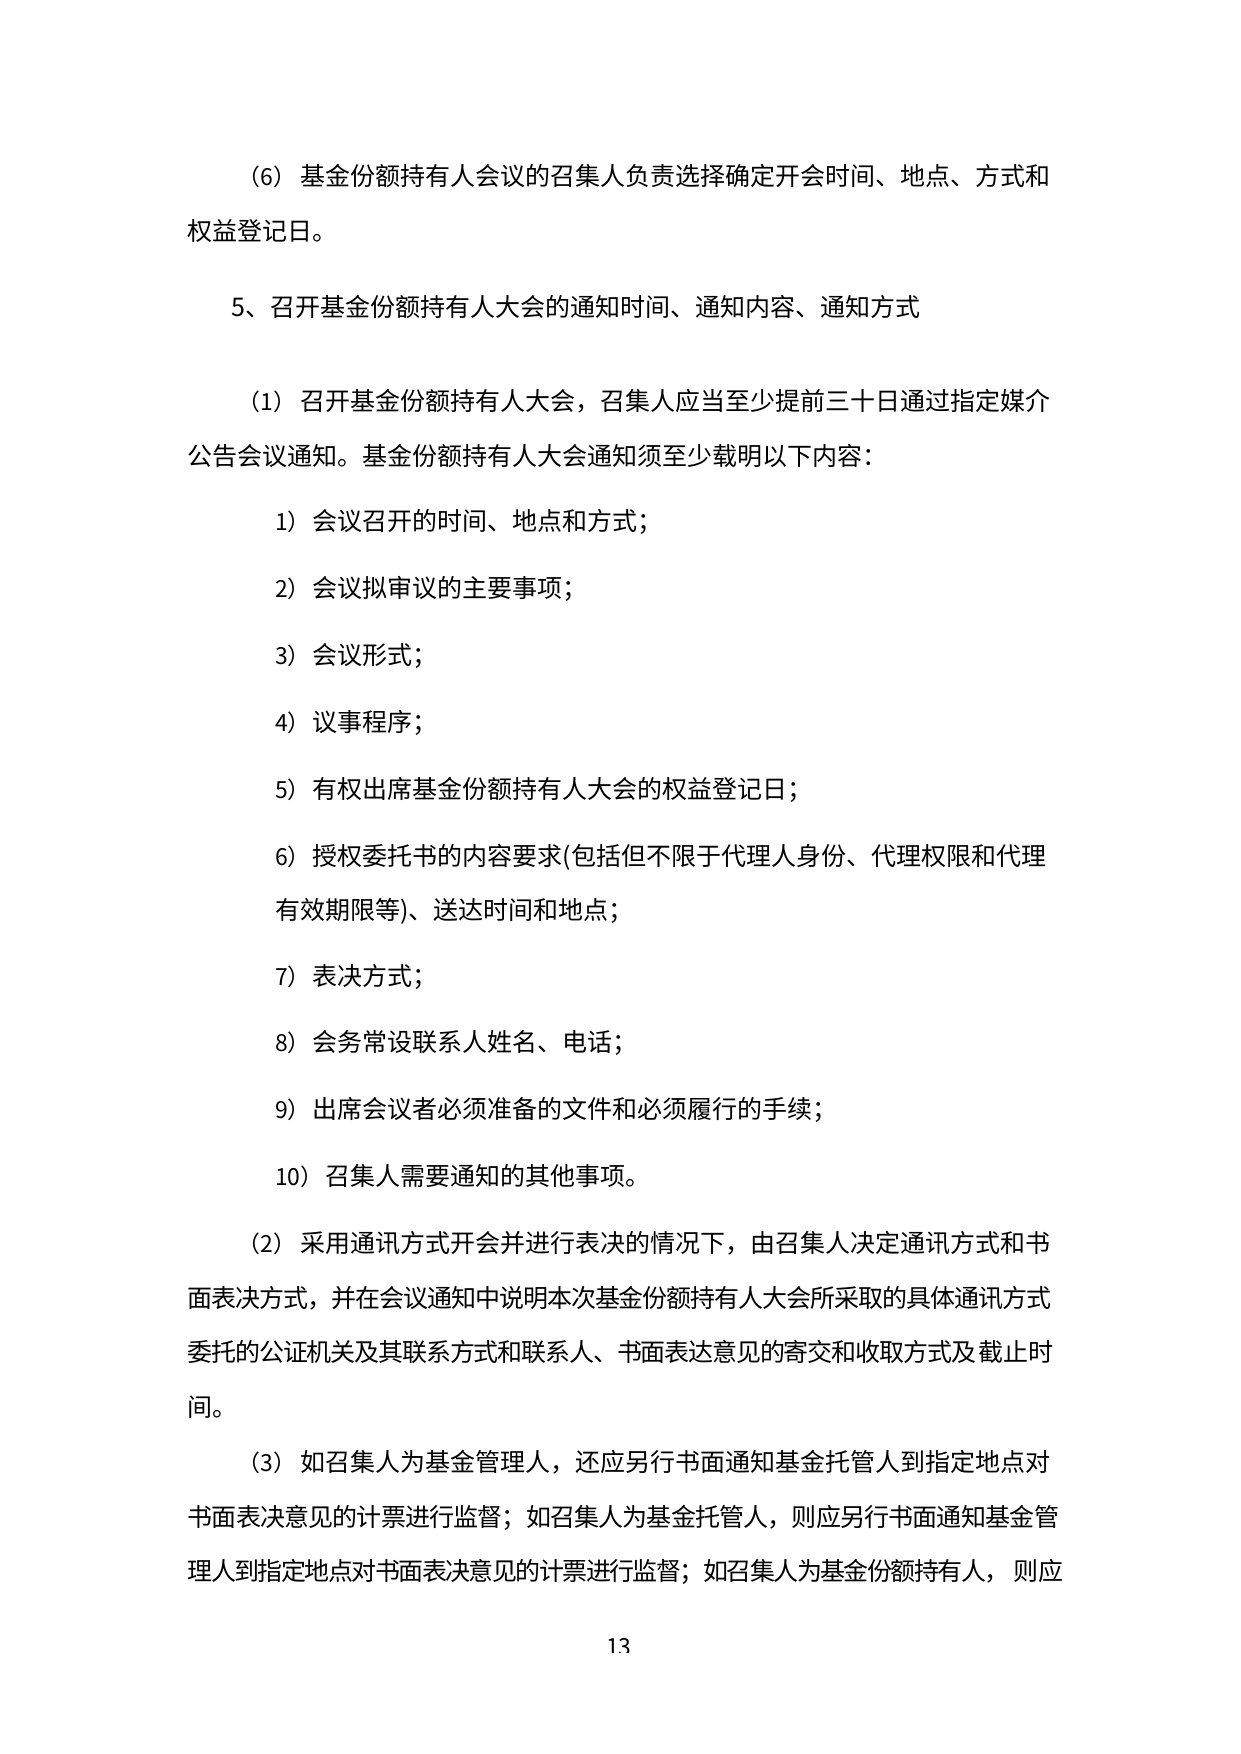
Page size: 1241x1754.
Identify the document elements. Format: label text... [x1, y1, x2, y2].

list 议事程序； [275, 702, 1101, 738]
text 5、召开基金份额持有人大会的通知时间、通知内容、通知方式 [231, 287, 1101, 323]
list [187, 1442, 1075, 1588]
list 召集人需要通知的其他事项。 [275, 1157, 1101, 1193]
list 有权出席基金份额持有人大会的权益登记日； [275, 769, 1101, 805]
list 会务常设联系人姓名、电话； [275, 1023, 1101, 1059]
list 采用通讯方式开会并进行表决的情况下，由召集人决定通讯方式和书面表决方式，并在会议通知中说明本次基金份额持有人大会所采取的具体通讯方式、委托的公证机关及其联系方式和联系人、书面表达意见的寄交和收取方式及截止时间。 [187, 1223, 1053, 1424]
list 基金份额持有人会议的召集人负责选择确定开会时间、地点、方式和权益登记日。 [187, 157, 1053, 248]
list 召开基金份额持有人大会，召集人应当至少提前三十日通过指定媒介公告会议通知。基金份额持有人大会通知须至少载明以下内容： [187, 382, 1053, 472]
list 出席会议者必须准备的文件和必须履行的手续； [275, 1090, 1101, 1126]
list 会议召开的时间、地点和方式； [275, 501, 1101, 538]
list 授权委托书的内容要求(包括但不限于代理人身份、代理权限和代理有效期限等)、送达时间和地点； [275, 836, 1053, 927]
list 表决方式； [275, 956, 1101, 992]
list 会议拟审议的主要事项； [275, 568, 1101, 604]
list 会议形式； [275, 635, 1101, 672]
